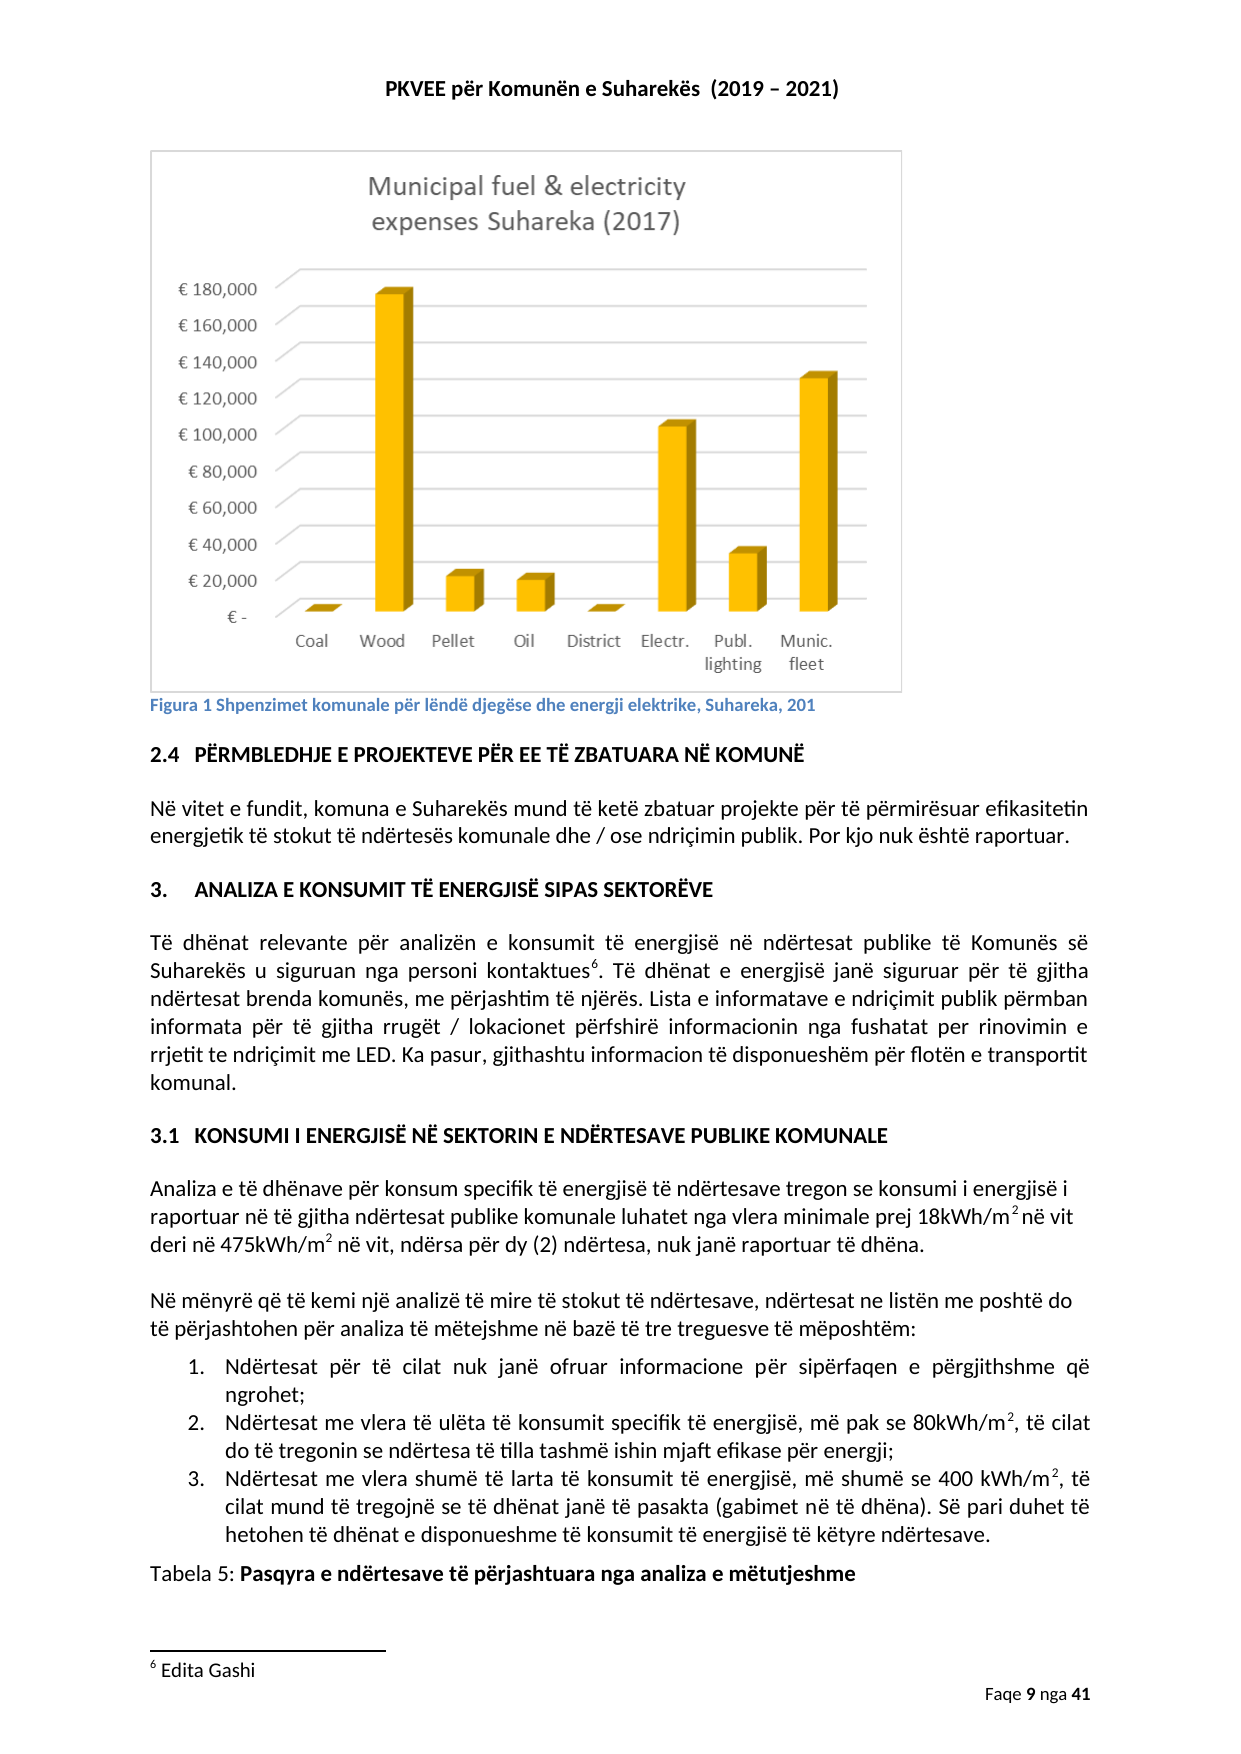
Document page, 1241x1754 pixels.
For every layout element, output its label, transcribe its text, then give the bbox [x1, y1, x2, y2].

picture [150, 150, 903, 693]
subtitle KONSUMI I ENERGJISË NË SEKTORIN E NDËRTESAVE PUBLIKE KOMUNALE [150, 1121, 1090, 1149]
subtitle ANALIZA E KONSUMIT TË ENERGJISË SIPAS SEKTORËVE [150, 875, 1090, 903]
list Ndërtesat për të cilat nuk janë ofruar informacione për sipërfaqen e përgjithshme që ngrohet; [187, 1352, 1090, 1408]
list Ndërtesat me vlera shumë të larta të konsumit të energjisë, më shumë se 400 kWh/m2, të cilat mund të tregojnë se të dhënat janë të pasakta (gabimet në të dhëna). Së pari duhet të hetohen të dhënat e disponueshme të konsumit të energjisë të këtyre ndërtesave. [187, 1464, 1090, 1548]
text Figura 1 Shpenzimet komunale për lëndë djegëse dhe energji elektrike, Suhareka, 201 [150, 693, 1090, 716]
subtitle PËRMBLEDHJE E PROJEKTEVE PËR EE TË ZBATUARA NË KOMUNË [150, 741, 1090, 769]
text Analiza e të dhënave për konsum specifik të energjisë të ndërtesave tregon se konsumi i energjisë i raportuar në të gjitha ndërtesat publike komunale luhatet nga vlera minimale prej 18kWh/m2 në vit deri në 475kWh/m2 në vit, ndërsa për dy (2) ndërtesa, nuk janë raportuar të dhëna. [150, 1174, 1090, 1258]
text Tabela 5: Pasqyra e ndërtesave të përjashtuara nga analiza e mëtutjeshme [150, 1559, 1090, 1587]
text Në mënyrë që të kemi një analizë të mire të stokut të ndërtesave, ndërtesat ne listën me poshtë do të përjashtohen për analiza të mëtejshme në bazë të tre treguesve të mëposhtëm: [150, 1286, 1090, 1342]
list Ndërtesat me vlera të ulëta të konsumit specifik të energjisë, më pak se 80kWh/m2, të cilat do të tregonin se ndërtesa të tilla tashmë ishin mjaft efikase për energji; [187, 1408, 1090, 1464]
text Në vitet e fundit, komuna e Suharekës mund të ketë zbatuar projekte për të përmirësuar efikasitetin energjetik të stokut të ndërtesës komunale dhe / ose ndriçimin publik. Por kjo nuk është raportuar. [150, 794, 1090, 850]
text Të dhënat relevante për analizën e konsumit të energjisë në ndërtesat publike të Komunës së Suharekës u siguruan nga personi kontaktues. Të dhënat e energjisë janë siguruar për të gjitha ndërtesat brenda komunës, me përjashtim të njërës. Lista e informatave e ndriçimit publik përmban informata për të gjitha rrugët / lokacionet përfshirë informacionin nga fushatat per rinovimin e rrjetit te ndriçimit me LED. Ka pasur, gjithashtu informacion të disponueshëm për flotën e transportit komunal. [150, 928, 1090, 1096]
